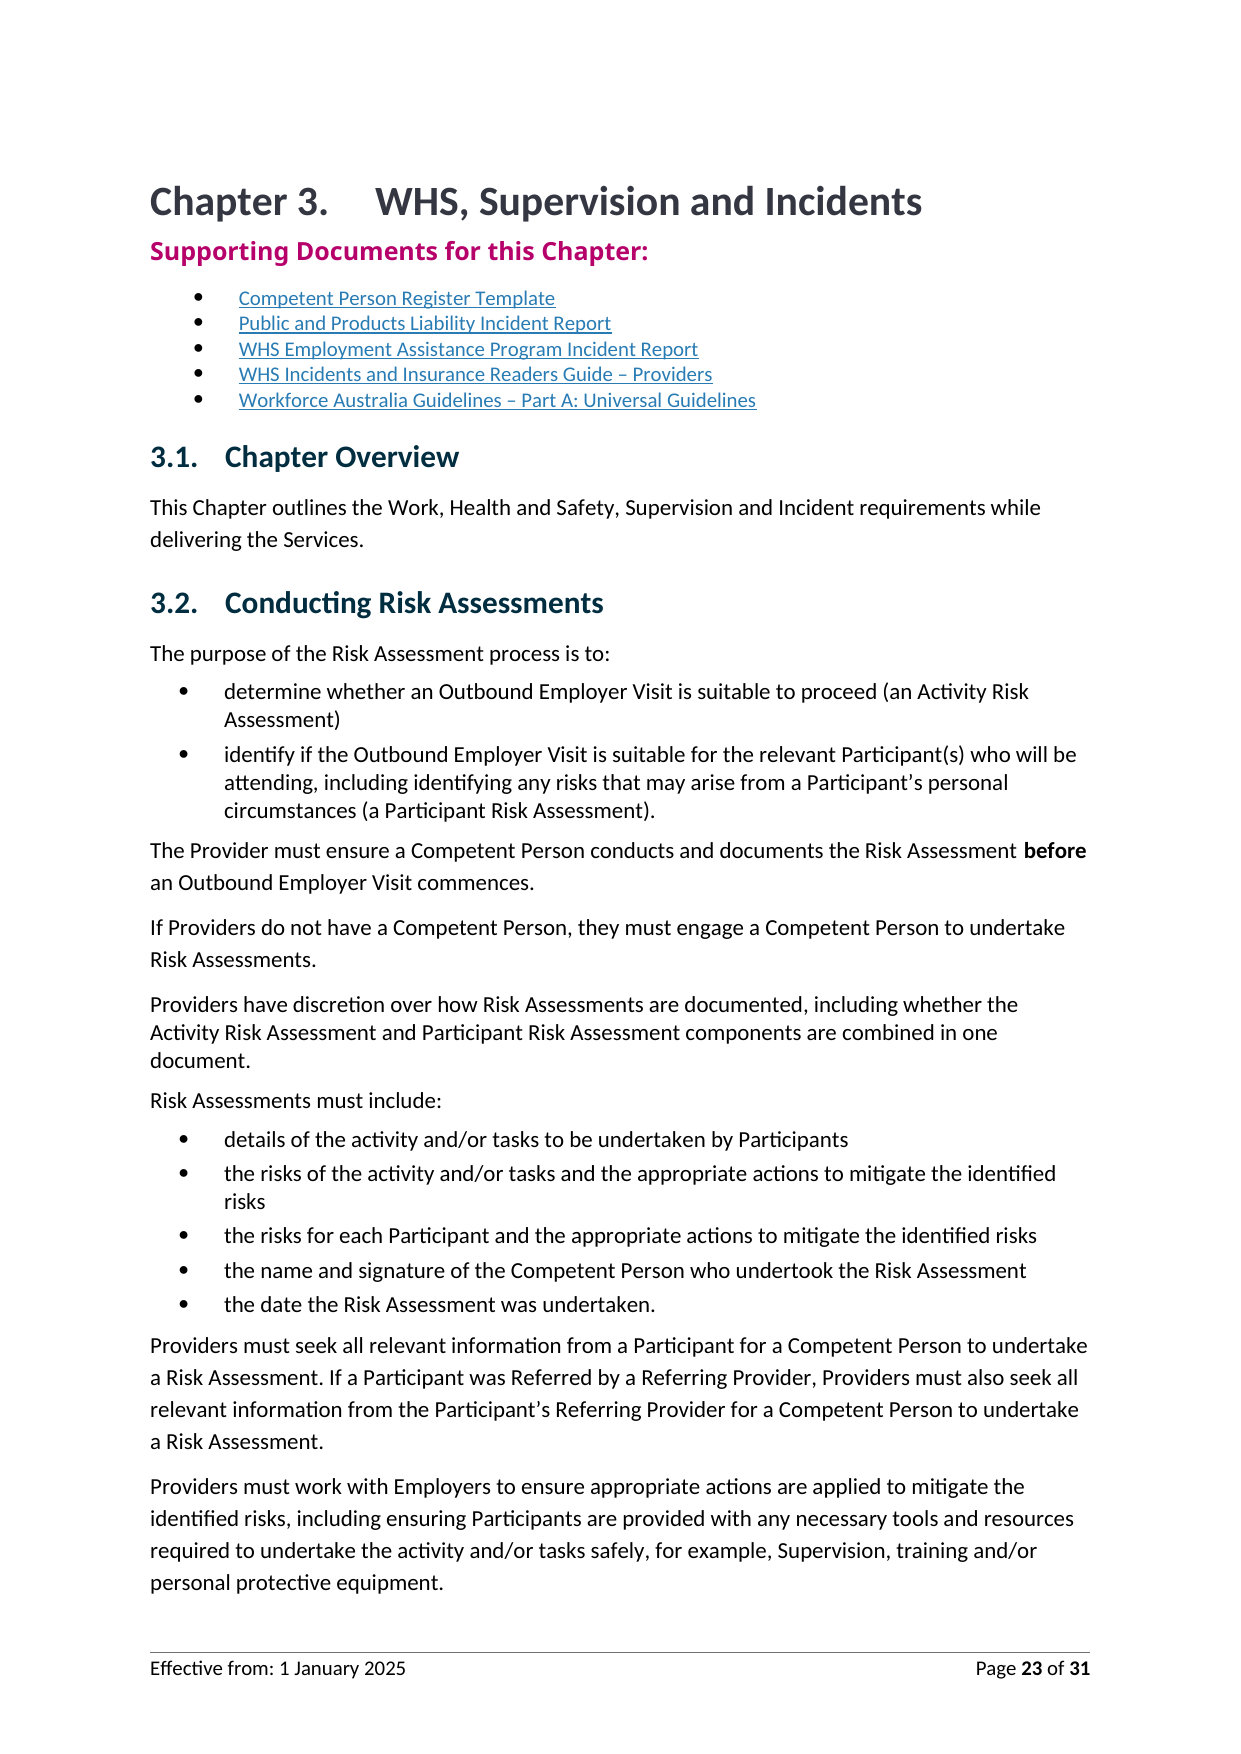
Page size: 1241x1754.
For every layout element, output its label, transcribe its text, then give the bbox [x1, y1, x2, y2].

subtitle Conducting Risk Assessments [150, 583, 1090, 621]
list Public and Products Liability Incident Report [194, 311, 1090, 336]
text The purpose of the Risk Assessment process is to: [150, 639, 1090, 667]
subtitle Supporting Documents for this Chapter: [150, 233, 1090, 267]
list Providers have discretion over how Risk Assessments are documented, including whether the Activity Risk Assessment and Participant Risk Assessment components are combined in one document. [150, 990, 1090, 1074]
list Workforce Australia Guidelines – Part A: Universal Guidelines [194, 387, 1090, 412]
list Competent Person Register Template [194, 285, 1090, 311]
text This Chapter outlines the Work, Health and Safety, Supervision and Incident requirements while delivering the Services. [150, 493, 1090, 554]
text the name and signature of the Competent Person who undertook the Risk Assessment [179, 1256, 1090, 1284]
text details of the activity and/or tasks to be undertaken by Participants [179, 1125, 1090, 1153]
text Providers must work with Employers to ensure appropriate actions are applied to mitigate the identified risks, including ensuring Participants are provided with any necessary tools and resources required to undertake the activity and/or tasks safely, for example, Supervision, training and/or personal protective equipment. [150, 1472, 1090, 1597]
text the risks of the activity and/or tasks and the appropriate actions to mitigate the identified risks [179, 1159, 1090, 1215]
text The Provider must ensure a Competent Person conducts and documents the Risk Assessment before an Outbound Employer Visit commences. [150, 836, 1090, 897]
text identify if the Outbound Employer Visit is suitable for the relevant Participant(s) who will be attending, including identifying any risks that may arise from a Participant’s personal circumstances (a Participant Risk Assessment). [179, 740, 1090, 824]
subtitle Chapter Overview [150, 437, 1090, 475]
subtitle WHS, Supervision and Incidents [150, 175, 1090, 226]
text Risk Assessments must include: [150, 1087, 1090, 1115]
list WHS Incidents and Insurance Readers Guide – Providers [194, 361, 1090, 387]
text determine whether an Outbound Employer Visit is suitable to proceed (an Activity Risk Assessment) [179, 677, 1090, 733]
text the risks for each Participant and the appropriate actions to mitigate the identified risks [179, 1222, 1090, 1250]
text Providers must seek all relevant information from a Participant for a Competent Person to undertake a Risk Assessment. If a Participant was Referred by a Referring Provider, Providers must also seek all relevant information from the Participant’s Referring Provider for a Competent Person to undertake a Risk Assessment. [150, 1331, 1090, 1455]
list WHS Employment Assistance Program Incident Report [194, 336, 1090, 361]
text If Providers do not have a Competent Person, they must engage a Competent Person to undertake Risk Assessments. [150, 913, 1090, 973]
text the date the Risk Assessment was undertaken. [179, 1290, 1090, 1318]
